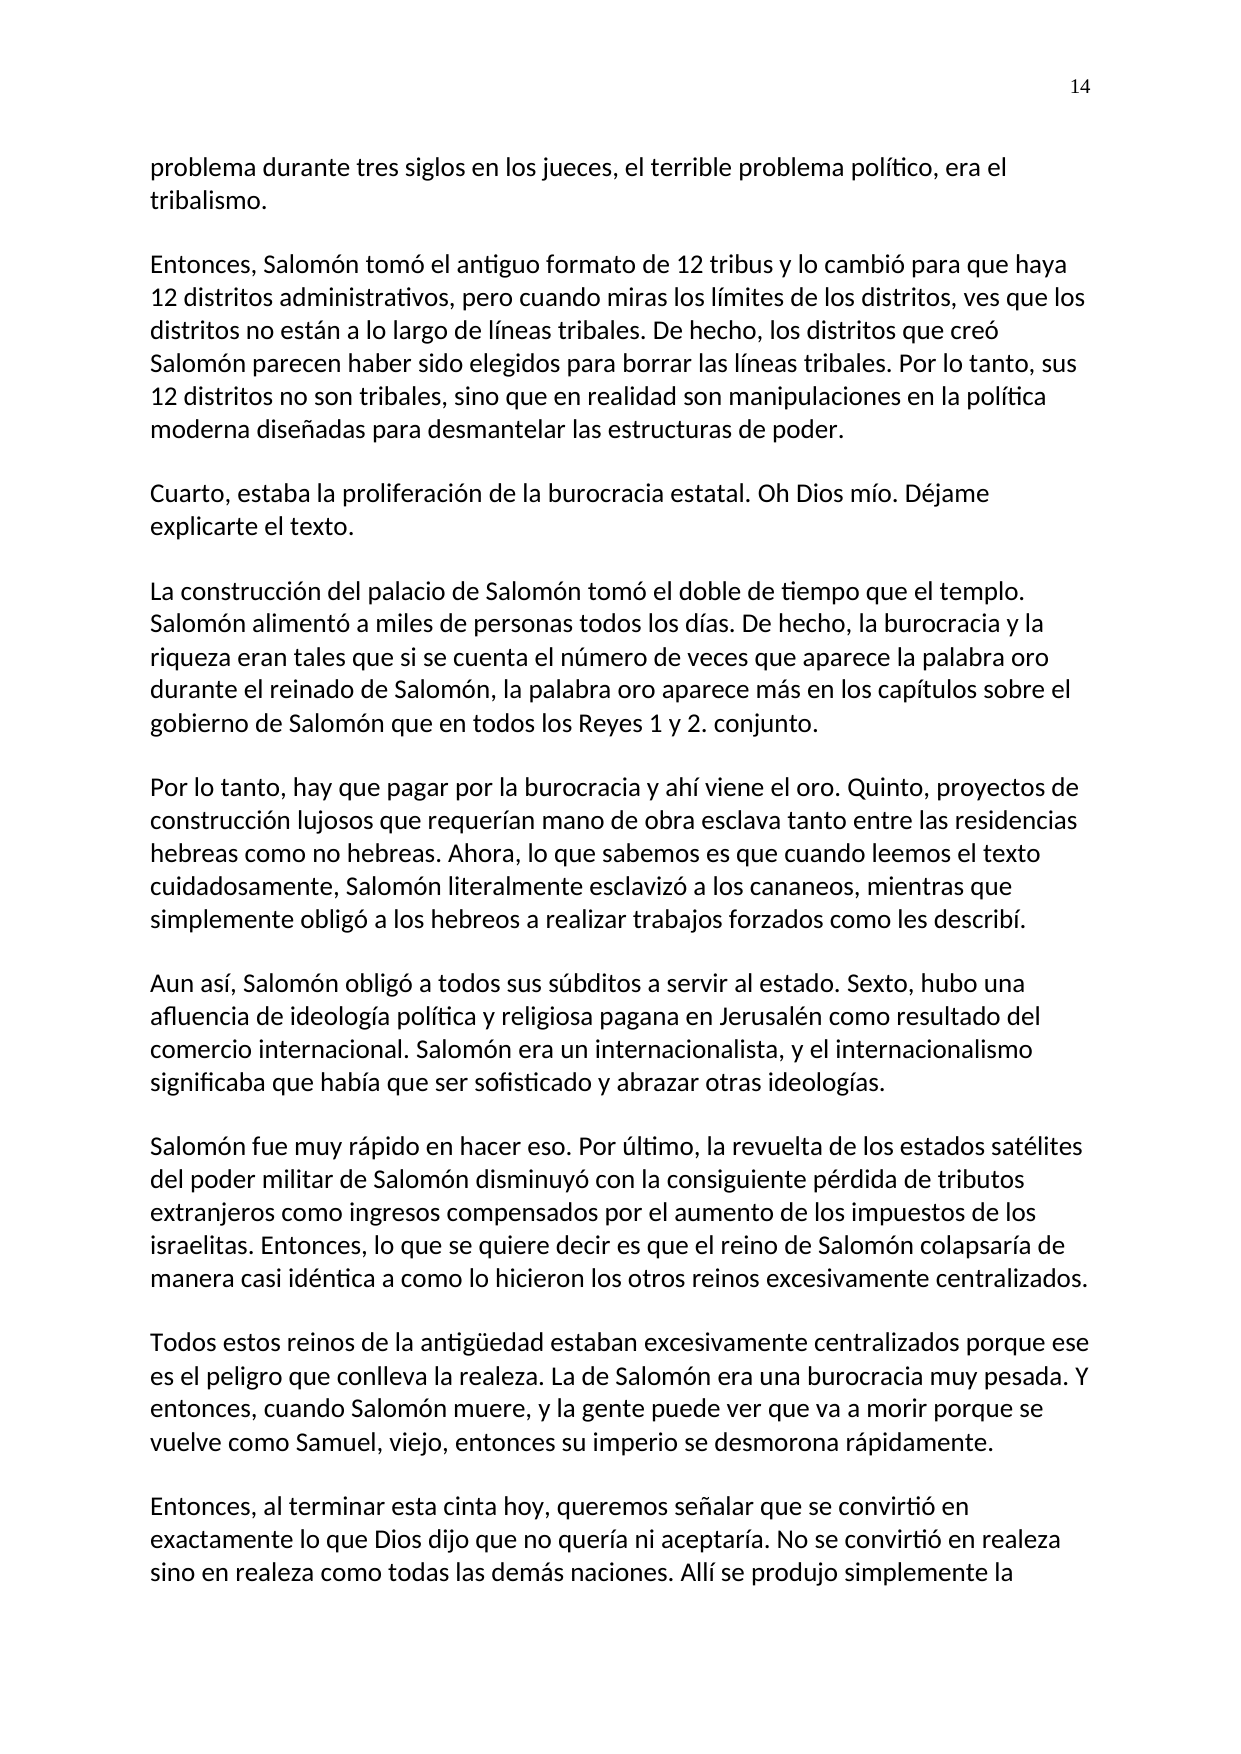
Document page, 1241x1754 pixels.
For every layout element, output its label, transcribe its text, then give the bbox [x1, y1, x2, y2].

text La construcción del palacio de Salomón tomó el doble de tiempo que el templo. Salomón alimentó a miles de personas todos los días. De hecho, la burocracia y la riqueza eran tales que si se cuenta el número de veces que aparece la palabra oro durante el reinado de Salomón, la palabra oro aparece más en los capítulos sobre el gobierno de Salomón que en todos los Reyes 1 y 2. conjunto. [150, 574, 1090, 739]
text Entonces, Salomón tomó el antiguo formato de 12 tribus y lo cambió para que haya 12 distritos administrativos, pero cuando miras los límites de los distritos, ves que los distritos no están a lo largo de líneas tribales. De hecho, los distritos que creó Salomón parecen haber sido elegidos para borrar las líneas tribales. Por lo tanto, sus 12 distritos no son tribales, sino que en realidad son manipulaciones en la política moderna diseñadas para desmantelar las estructuras de poder. [150, 247, 1090, 445]
text Aun así, Salomón obligó a todos sus súbditos a servir al estado. Sexto, hubo una afluencia de ideología política y religiosa pagana en Jerusalén como resultado del comercio internacional. Salomón era un internacionalista, y el internacionalismo significaba que había que ser sofisticado y abrazar otras ideologías. [150, 966, 1090, 1098]
text Por lo tanto, hay que pagar por la burocracia y ahí viene el oro. Quinto, proyectos de construcción lujosos que requerían mano de obra esclava tanto entre las residencias hebreas como no hebreas. Ahora, lo que sabemos es que cuando leemos el texto cuidadosamente, Salomón literalmente esclavizó a los cananeos, mientras que simplemente obligó a los hebreos a realizar trabajos forzados como les describí. [150, 770, 1090, 935]
text Salomón fue muy rápido en hacer eso. Por último, la revuelta de los estados satélites del poder militar de Salomón disminuyó con la consiguiente pérdida de tributos extranjeros como ingresos compensados por el aumento de los impuestos de los israelitas. Entonces, lo que se quiere decir es que el reino de Salomón colapsaría de manera casi idéntica a como lo hicieron los otros reinos excesivamente centralizados. [150, 1129, 1090, 1294]
text Cuarto, estaba la proliferación de la burocracia estatal. Oh Dios mío. Déjame explicarte el texto. [150, 476, 1090, 542]
text Todos estos reinos de la antigüedad estaban excesivamente centralizados porque ese es el peligro que conlleva la realeza. La de Salomón era una burocracia muy pesada. Y entonces, cuando Salomón muere, y la gente puede ver que va a morir porque se vuelve como Samuel, viejo, entonces su imperio se desmorona rápidamente. [150, 1326, 1090, 1458]
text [150, 150, 1090, 216]
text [150, 1489, 1090, 1588]
